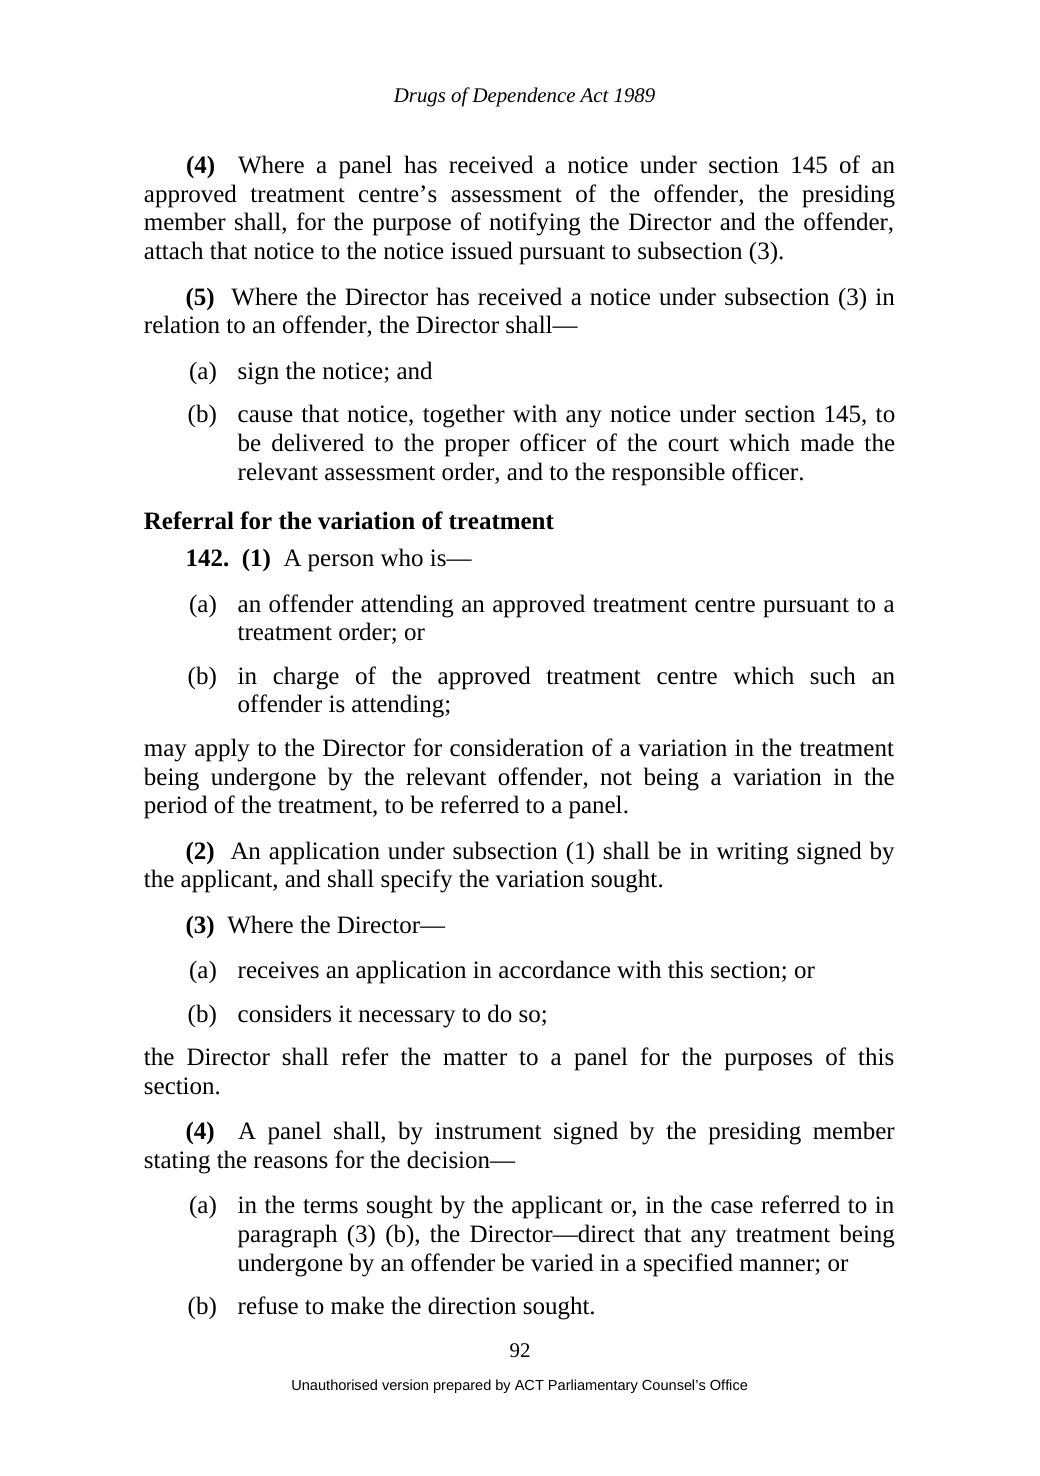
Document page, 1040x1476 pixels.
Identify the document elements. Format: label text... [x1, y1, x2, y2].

text (a) receives an application in accordance with this section; or [144, 955, 896, 984]
text (2) An application under subsection (1) shall be in writing signed by the applicant, and shall specify the variation sought. [144, 836, 896, 893]
text (a) an offender attending an approved treatment centre pursuant to a treatment order; or [144, 589, 896, 646]
text may apply to the Director for consideration of a variation in the treatment being undergone by the relevant offender, not being a variation in the period of the treatment, to be referred to a panel. [144, 733, 896, 819]
text (a) in the terms sought by the applicant or, in the case referred to in paragraph (3) (b), the Director—direct that any treatment being undergone by an offender be varied in a specified manner; or [144, 1190, 896, 1277]
text (b) refuse to make the direction sought. [144, 1291, 896, 1320]
text (b) cause that notice, together with any notice under section 145, to be delivered to the proper officer of the court which made the relevant assessment order, and to the responsible officer. [144, 399, 896, 485]
text (5) Where the Director has received a notice under subsection (3) in relation to an offender, the Director shall— [144, 282, 896, 339]
text (b) considers it necessary to do so; [144, 999, 896, 1027]
text (a) sign the notice; and [144, 356, 896, 384]
subtitle Referral for the variation of treatment [144, 506, 896, 535]
text (4) A panel shall, by instrument signed by the presiding member stating the reasons for the decision— [144, 1116, 896, 1174]
text (4) Where a panel has received a notice under section 145 of an approved treatment centre’s assessment of the offender, the presiding member shall, for the purpose of notifying the Director and the offender, attach that notice to the notice issued pursuant to subsection (3). [144, 150, 896, 265]
text (b) in charge of the approved treatment centre which such an offender is attending; [144, 661, 896, 718]
text (3) Where the Director— [144, 910, 896, 939]
text the Director shall refer the matter to a panel for the purposes of this section. [144, 1042, 896, 1099]
text 142. (1) A person who is— [144, 543, 896, 572]
